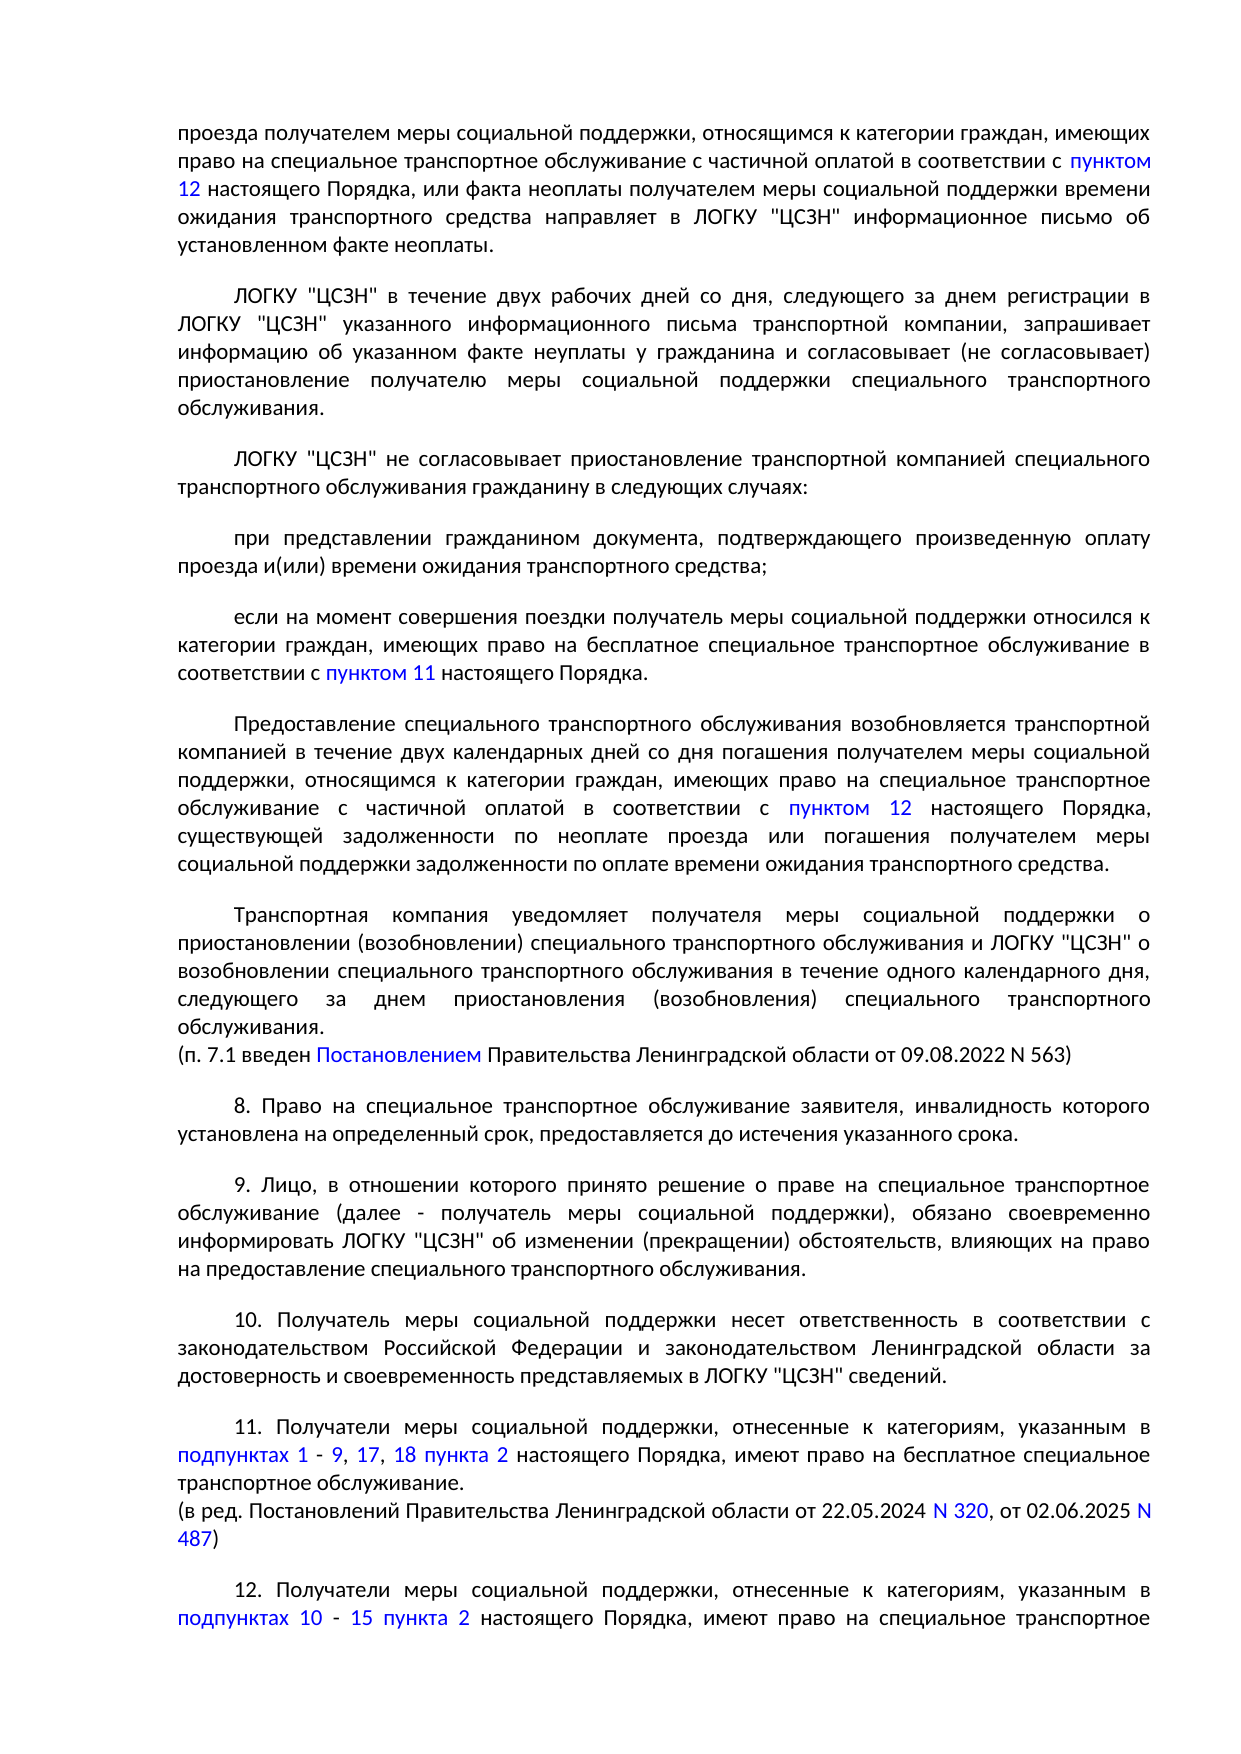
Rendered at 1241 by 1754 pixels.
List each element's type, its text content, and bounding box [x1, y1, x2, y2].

text 9. Лицо, в отношении которого принято решение о праве на специальное транспортное обслуживание (далее - получатель меры социальной поддержки), обязано своевременно информировать ЛОГКУ "ЦСЗН" об изменении (прекращении) обстоятельств, влияющих на право на предоставление специального транспортного обслуживания. [177, 1170, 1152, 1282]
text Транспортная компания уведомляет получателя меры социальной поддержки о приостановлении (возобновлении) специального транспортного обслуживания и ЛОГКУ "ЦСЗН" о возобновлении специального транспортного обслуживания в течение одного календарного дня, следующего за днем приостановления (возобновления) специального транспортного обслуживания. [177, 900, 1152, 1040]
text Предоставление специального транспортного обслуживания возобновляется транспортной компанией в течение двух календарных дней со дня погашения получателем меры социальной поддержки, относящимся к категории граждан, имеющих право на специальное транспортное обслуживание с частичной оплатой в соответствии с пунктом 12 настоящего Порядка, существующей задолженности по неоплате проезда или погашения получателем меры социальной поддержки задолженности по оплате времени ожидания транспортного средства. [177, 709, 1152, 877]
text (п. 7.1 введен Постановлением Правительства Ленинградской области от 09.08.2022 N 563) [177, 1040, 1152, 1068]
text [177, 1575, 1152, 1631]
text ЛОГКУ "ЦСЗН" в течение двух рабочих дней со дня, следующего за днем регистрации в ЛОГКУ "ЦСЗН" указанного информационного письма транспортной компании, запрашивает информацию об указанном факте неуплаты у гражданина и согласовывает (не согласовывает) приостановление получателю меры социальной поддержки специального транспортного обслуживания. [177, 281, 1152, 421]
text ЛОГКУ "ЦСЗН" не согласовывает приостановление транспортной компанией специального транспортного обслуживания гражданину в следующих случаях: [177, 444, 1152, 500]
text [177, 118, 1152, 258]
text 11. Получатели меры социальной поддержки, отнесенные к категориям, указанным в подпунктах 1 - 9, 17, 18 пункта 2 настоящего Порядка, имеют право на бесплатное специальное транспортное обслуживание. [177, 1412, 1152, 1496]
text 8. Право на специальное транспортное обслуживание заявителя, инвалидность которого установлена на определенный срок, предоставляется до истечения указанного срока. [177, 1091, 1152, 1147]
text при представлении гражданином документа, подтверждающего произведенную оплату проезда и(или) времени ожидания транспортного средства; [177, 523, 1152, 579]
text 10. Получатель меры социальной поддержки несет ответственность в соответствии с законодательством Российской Федерации и законодательством Ленинградской области за достоверность и своевременность представляемых в ЛОГКУ "ЦСЗН" сведений. [177, 1305, 1152, 1389]
text если на момент совершения поездки получатель меры социальной поддержки относился к категории граждан, имеющих право на бесплатное специальное транспортное обслуживание в соответствии с пунктом 11 настоящего Порядка. [177, 602, 1152, 686]
text (в ред. Постановлений Правительства Ленинградской области от 22.05.2024 N 320, от 02.06.2025 N 487) [177, 1496, 1152, 1552]
